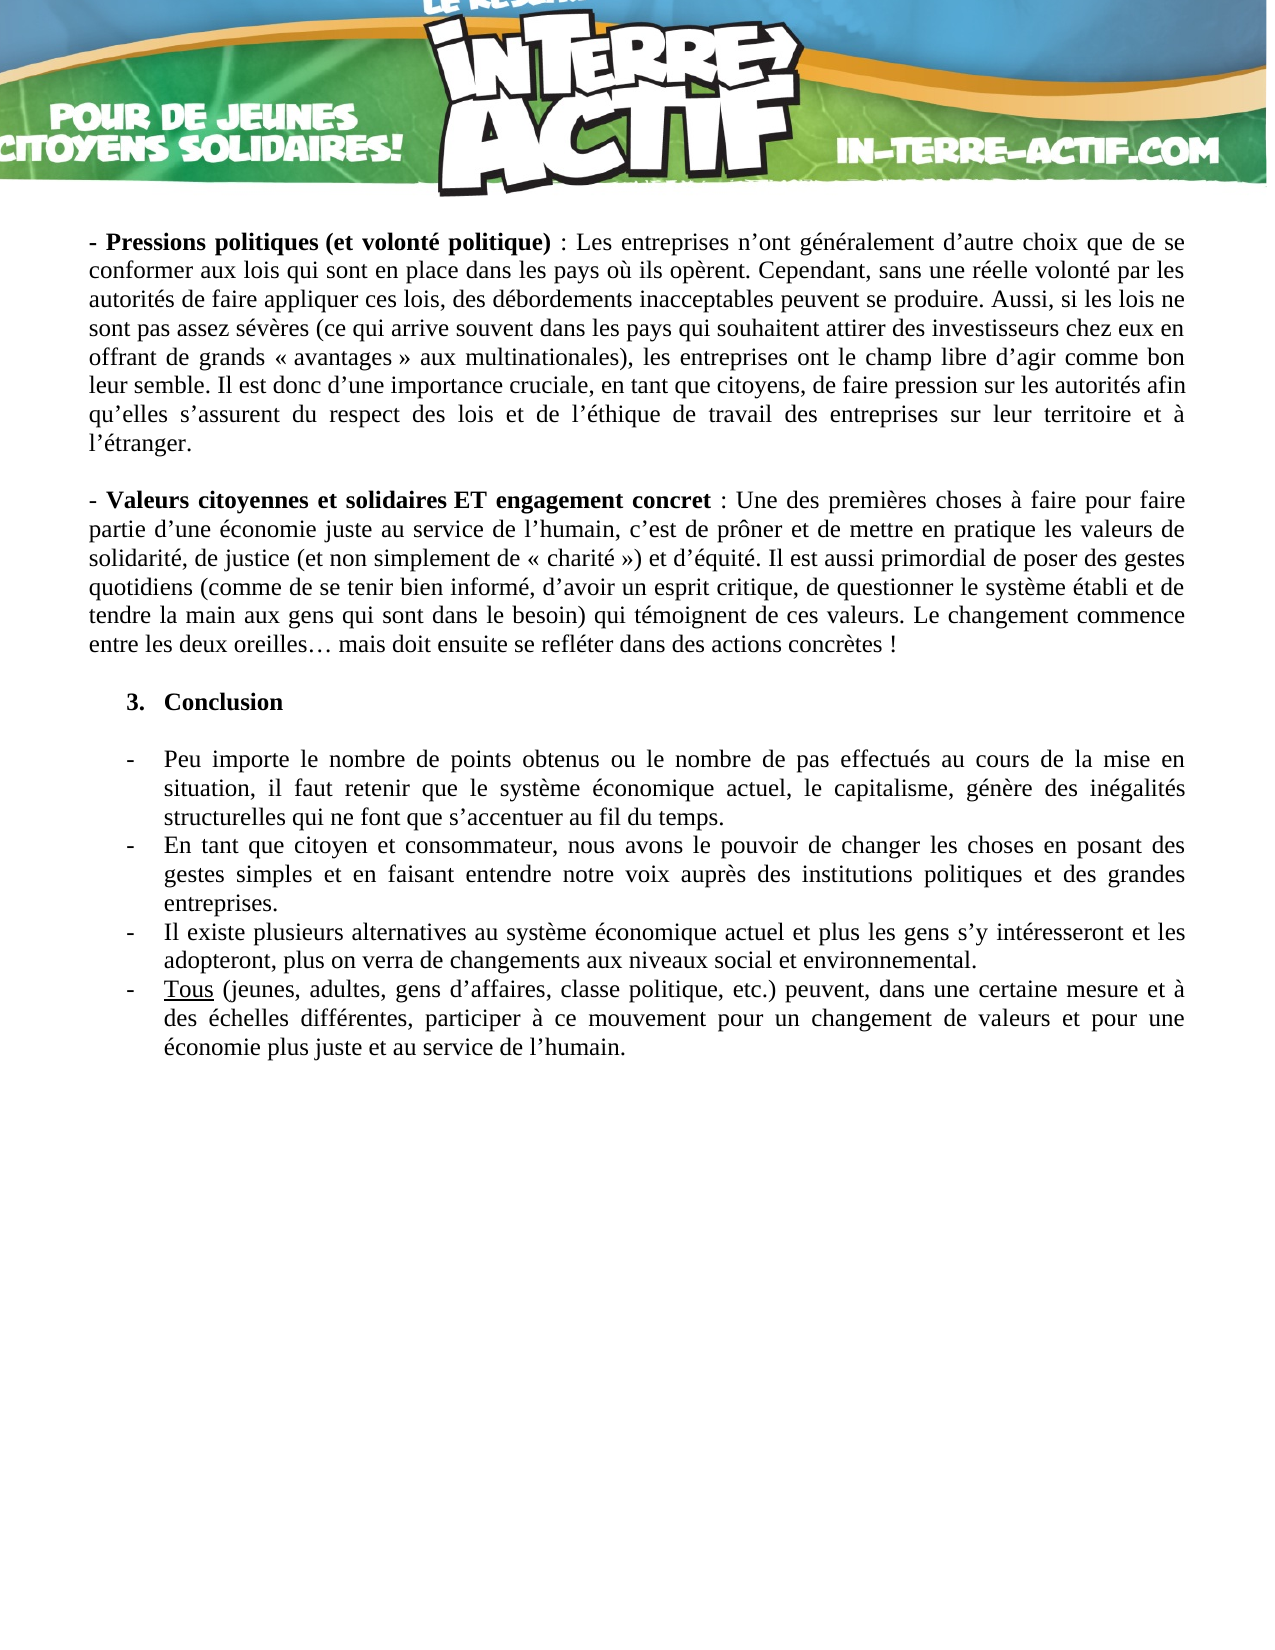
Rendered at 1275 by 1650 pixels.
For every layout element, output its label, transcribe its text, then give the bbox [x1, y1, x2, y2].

list Conclusion [126, 687, 1186, 715]
list Peu importe le nombre de points obtenus ou le nombre de pas effectués au cours de la mise en situation, il faut retenir que le système économique actuel, le capitalisme, génère des inégalités structurelles qui ne font que s’accentuer au fil du temps. [126, 744, 1186, 830]
text - Valeurs citoyennes et solidaires ET engagement concret : Une des premières choses à faire pour faire partie d’une économie juste au service de l’humain, c’est de prôner et de mettre en pratique les valeurs de solidarité, de justice (et non simplement de « charité ») et d’équité. Il est aussi primordial de poser des gestes quotidiens (comme de se tenir bien informé, d’avoir un esprit critique, de questionner le système établi et de tendre la main aux gens qui sont dans le besoin) qui témoignent de ces valeurs. Le changement commence entre les deux oreilles… mais doit ensuite se refléter dans des actions concrètes ! [89, 485, 1186, 658]
list Il existe plusieurs alternatives au système économique actuel et plus les gens s’y intéresseront et les adopteront, plus on verra de changements aux niveaux social et environnemental. [126, 917, 1186, 974]
text - Pressions politiques (et volonté politique) : Les entreprises n’ont généralement d’autre choix que de se conformer aux lois qui sont en place dans les pays où ils opèrent. Cependant, sans une réelle volonté par les autorités de faire appliquer ces lois, des débordements inacceptables peuvent se produire. Aussi, si les lois ne sont pas assez sévères (ce qui arrive souvent dans les pays qui souhaitent attirer des investisseurs chez eux en offrant de grands « avantages » aux multinationales), les entreprises ont le champ libre d’agir comme bon leur semble. Il est donc d’une importance cruciale, en tant que citoyens, de faire pression sur les autorités afin qu’elles s’assurent du respect des lois et de l’éthique de travail des entreprises sur leur territoire et à l’étranger. [89, 227, 1186, 457]
list Tous (jeunes, adultes, gens d’affaires, classe politique, etc.) peuvent, dans une certaine mesure et à des échelles différentes, participer à ce mouvement pour un changement de valeurs et pour une économie plus juste et au service de l’humain. [126, 974, 1186, 1060]
list En tant que citoyen et consommateur, nous avons le pouvoir de changer les choses en posant des gestes simples et en faisant entendre notre voix auprès des institutions politiques et des grandes entreprises. [126, 830, 1186, 917]
picture [0, 0, 1267, 198]
